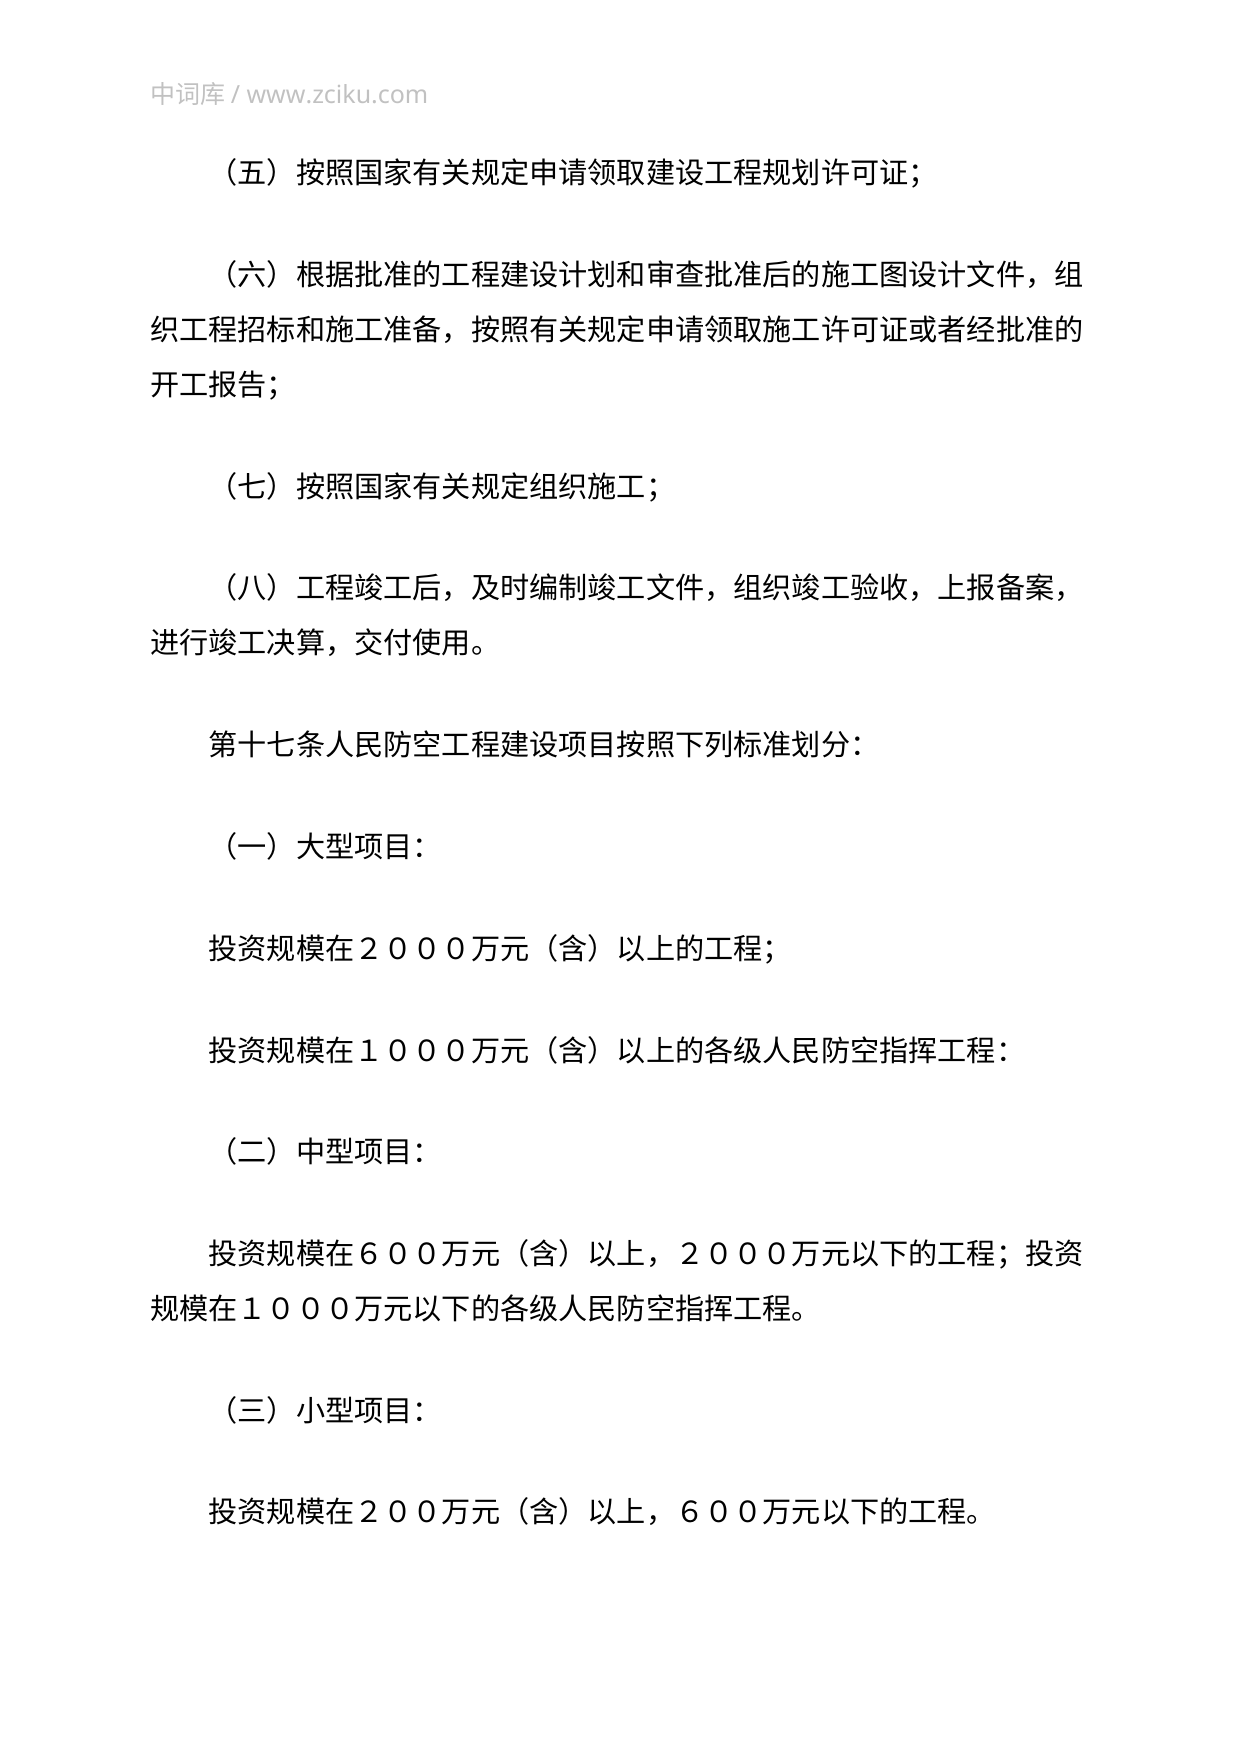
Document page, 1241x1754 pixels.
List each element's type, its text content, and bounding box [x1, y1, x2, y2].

text （七）按照国家有关规定组织施工； [150, 463, 1090, 506]
text （一）大型项目： [150, 823, 1090, 866]
text （五）按照国家有关规定申请领取建设工程规划许可证； [150, 150, 1090, 192]
text 投资规模在１０００万元（含）以上的各级人民防空指挥工程： [150, 1027, 1090, 1069]
text 投资规模在２０００万元（含）以上的工程； [150, 925, 1090, 968]
text （二）中型项目： [150, 1129, 1090, 1171]
text 第十七条人民防空工程建设项目按照下列标准划分： [150, 722, 1090, 764]
text （八）工程竣工后，及时编制竣工文件，组织竣工验收，上报备案，进行竣工决算，交付使用。 [150, 565, 1090, 662]
text 投资规模在６００万元（含）以上，２０００万元以下的工程；投资规模在１０００万元以下的各级人民防空指挥工程。 [150, 1231, 1090, 1328]
text （六）根据批准的工程建设计划和审查批准后的施工图设计文件，组织工程招标和施工准备，按照有关规定申请领取施工许可证或者经批准的开工报告； [150, 252, 1090, 404]
text （三）小型项目： [150, 1387, 1090, 1429]
text 投资规模在２００万元（含）以上，６００万元以下的工程。 [150, 1489, 1090, 1531]
